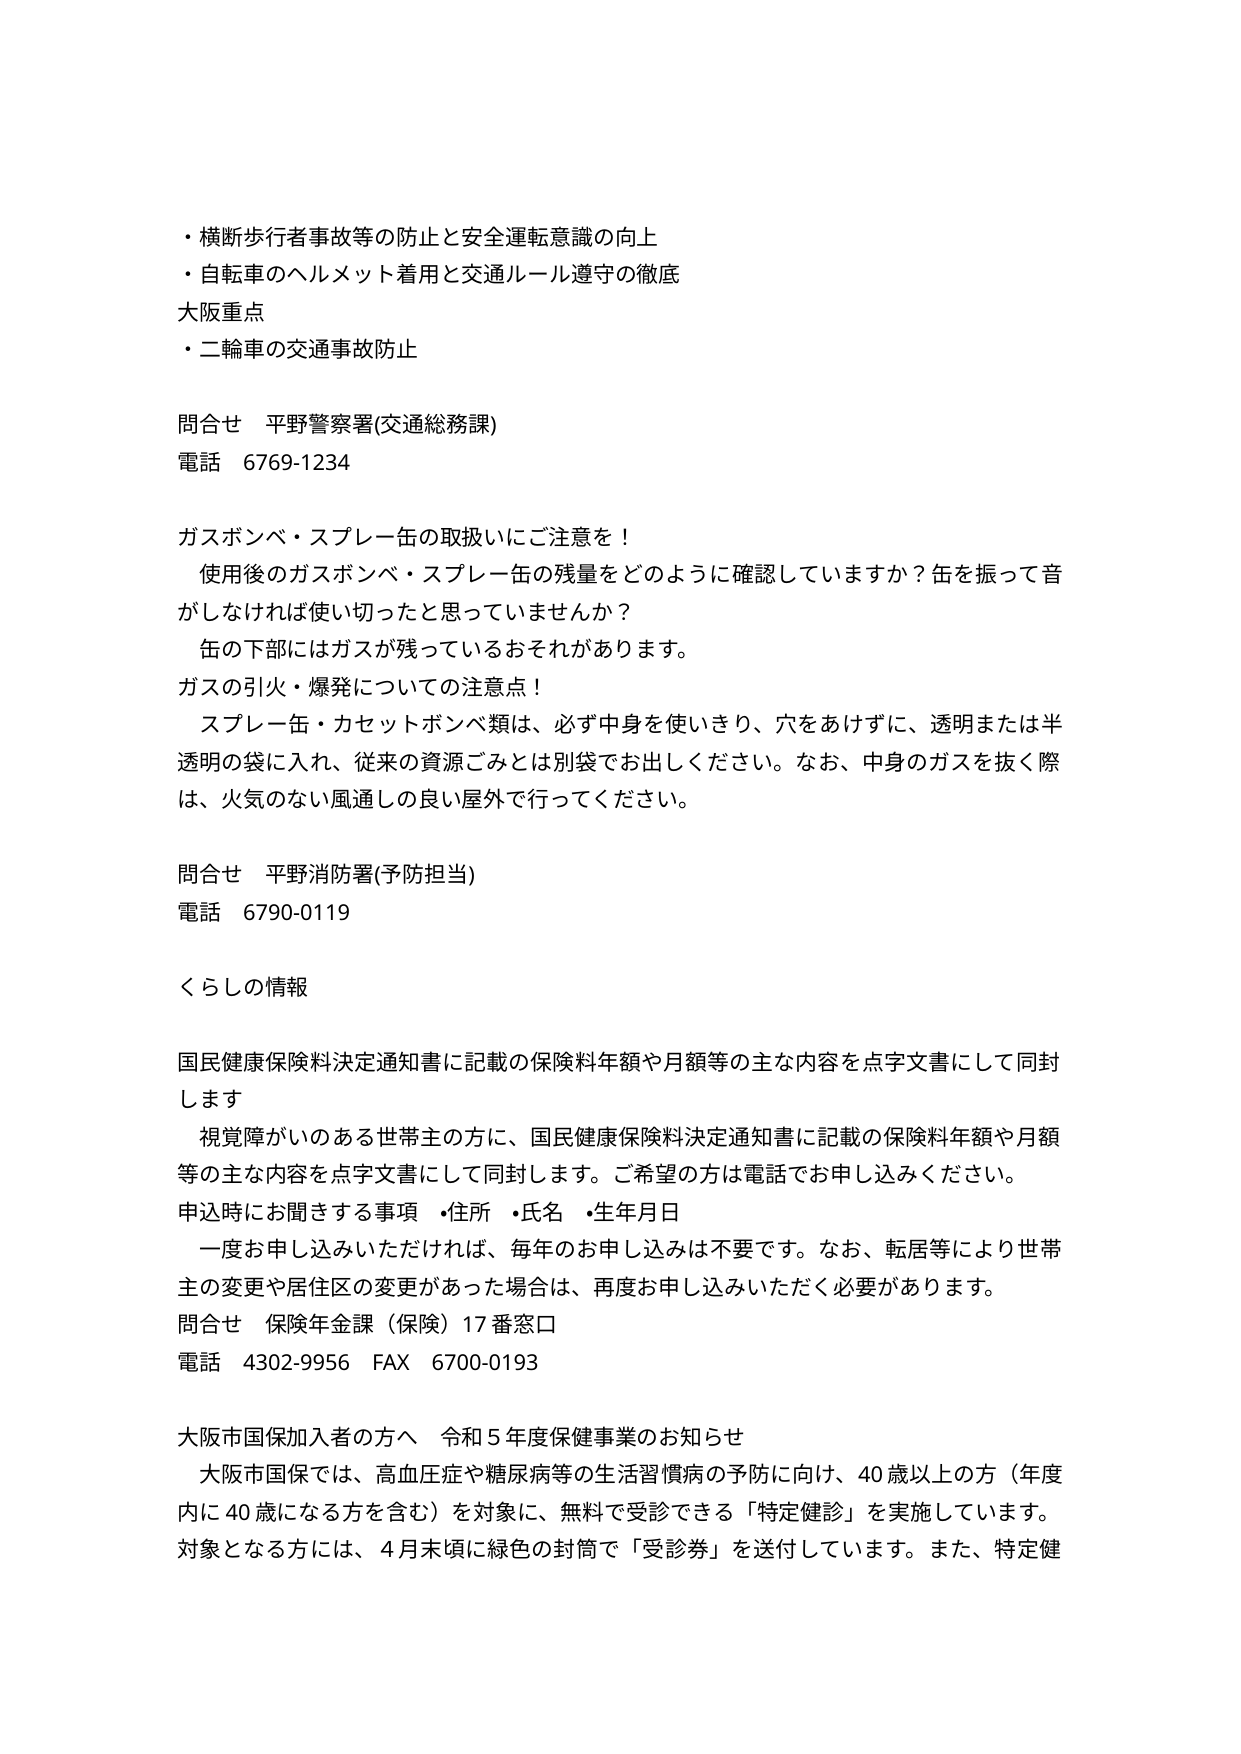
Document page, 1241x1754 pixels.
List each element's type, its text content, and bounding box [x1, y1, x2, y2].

text 電話 6790-0119 [177, 892, 1063, 929]
text ガスの引火・爆発についての注意点！ [177, 667, 1063, 704]
text 大阪市国保加入者の方へ 令和５年度保健事業のお知らせ [177, 1417, 1063, 1454]
text 一度お申し込みいただければ、毎年のお申し込みは不要です。なお、転居等により世帯主の変更や居住区の変更があった場合は、再度お申し込みいただく必要があります。 [177, 1229, 1063, 1304]
text 電話 6769-1234 [177, 442, 1063, 479]
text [177, 1454, 1063, 1567]
text 申込時にお聞きする事項 •住所 •氏名 •生年月日 [177, 1192, 1063, 1229]
text 国民健康保険料決定通知書に記載の保険料年額や月額等の主な内容を点字文書にして同封します [177, 1042, 1063, 1117]
text くらしの情報 [177, 967, 1063, 1004]
text 問合せ 平野消防署(予防担当) [177, 854, 1063, 892]
text 大阪重点 [177, 292, 1063, 329]
text ・自転車のヘルメット着用と交通ルール遵守の徹底 [177, 254, 1063, 292]
text スプレー缶・カセットボンベ類は、必ず中身を使いきり、穴をあけずに、透明または半透明の袋に入れ、従来の資源ごみとは別袋でお出しください。なお、中身のガスを抜く際は、火気のない風通しの良い屋外で行ってください。 [177, 704, 1063, 817]
text 問合せ 平野警察署(交通総務課) [177, 404, 1063, 442]
text 問合せ 保険年金課（保険）17番窓口 [177, 1304, 1063, 1342]
text 電話 4302-9956 FAX 6700-0193 [177, 1342, 1063, 1379]
text 缶の下部にはガスが残っているおそれがあります。 [177, 629, 1063, 667]
text ガスボンベ・スプレー缶の取扱いにご注意を！ [177, 517, 1063, 554]
text ・二輪車の交通事故防止 [177, 329, 1063, 367]
text 視覚障がいのある世帯主の方に、国民健康保険料決定通知書に記載の保険料年額や月額等の主な内容を点字文書にして同封します。ご希望の方は電話でお申し込みください。 [177, 1117, 1063, 1192]
text 使用後のガスボンベ・スプレー缶の残量をどのように確認していますか？缶を振って音がしなければ使い切ったと思っていませんか？ [177, 554, 1063, 629]
text ・横断歩行者事故等の防止と安全運転意識の向上 [177, 217, 1063, 254]
